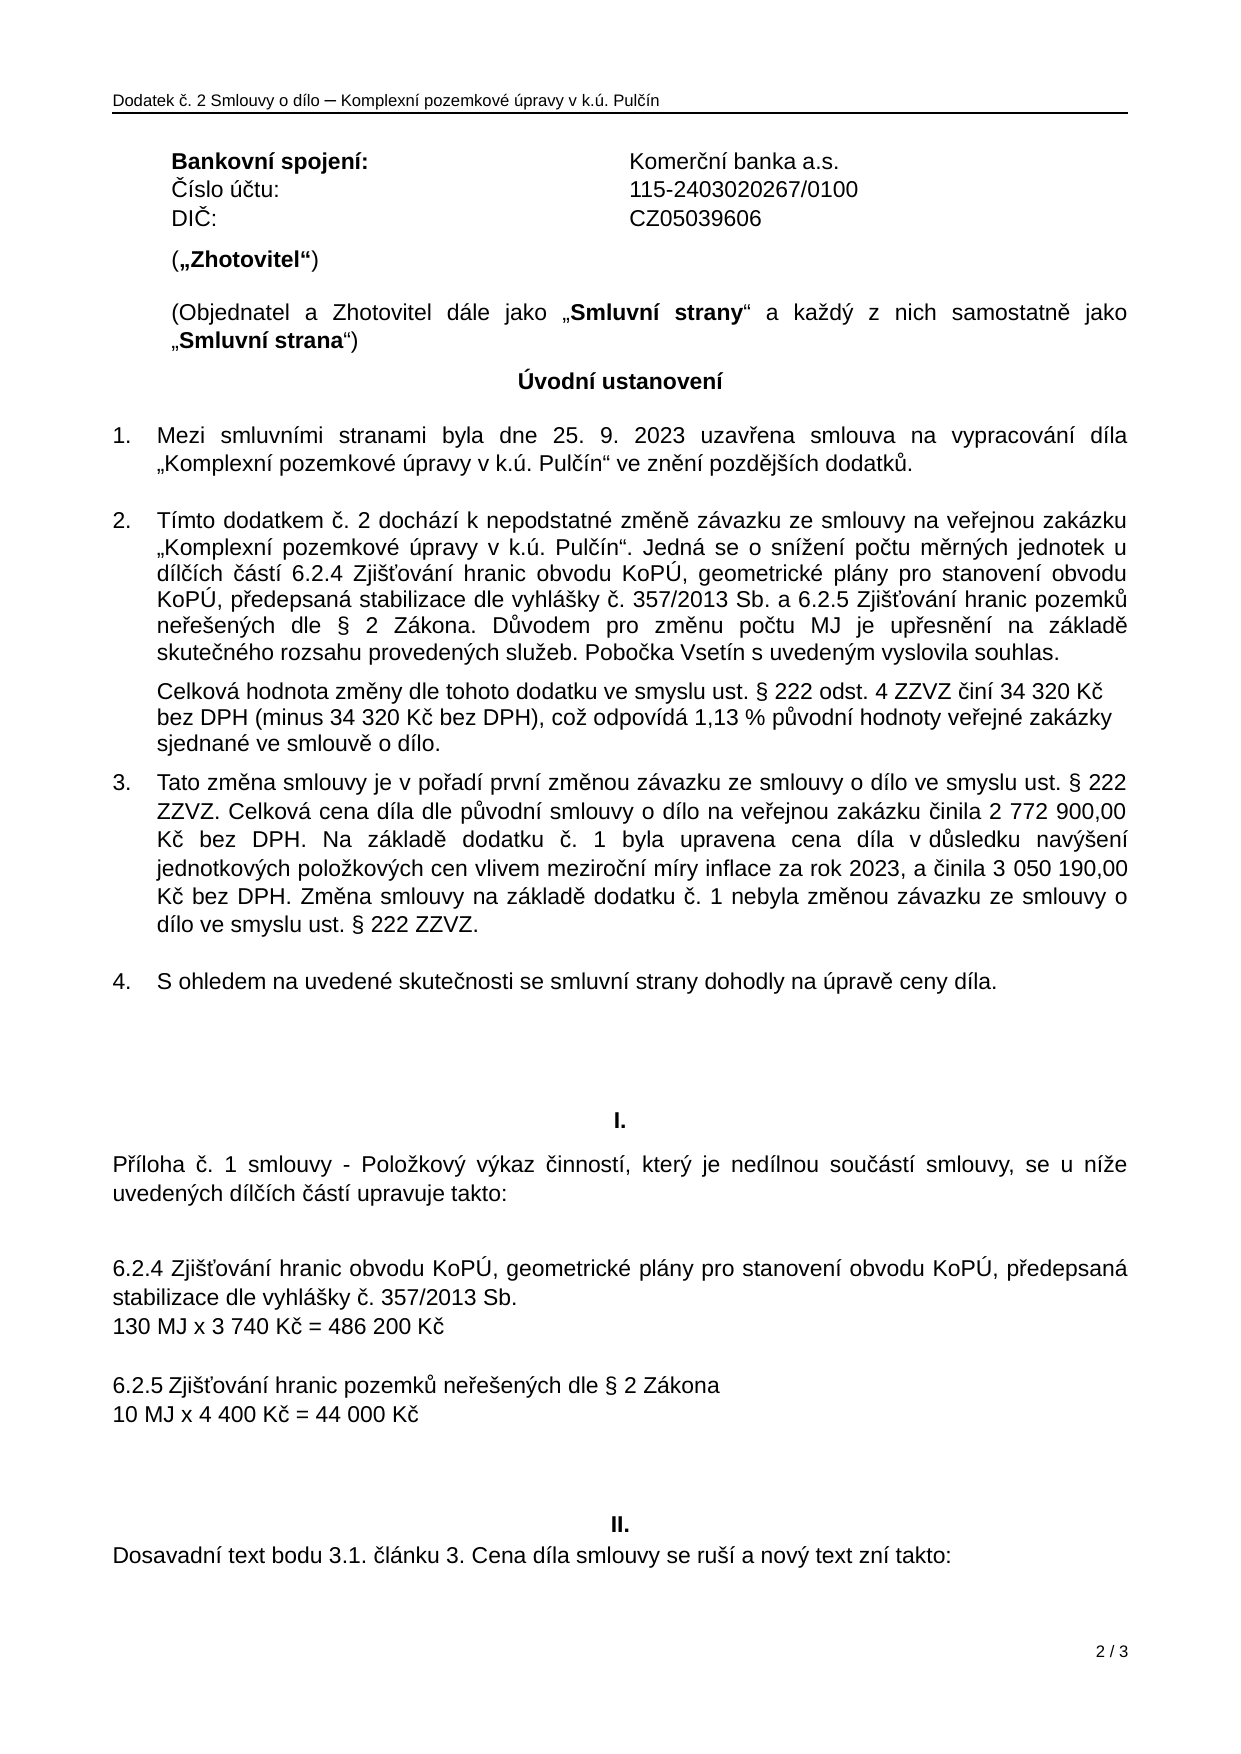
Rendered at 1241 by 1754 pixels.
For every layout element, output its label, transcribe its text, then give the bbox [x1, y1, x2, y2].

text 6.2.5 Zjišťování hranic pozemků neřešených dle § 2 Zákona [112, 1369, 1128, 1398]
text Číslo účtu: 115-2403020267/0100 [171, 176, 1128, 202]
text Dosavadní text bodu 3.1. článku 3. Cena díla smlouvy se ruší a nový text zní takto: [112, 1539, 1128, 1568]
text 130 MJ x 3 740 Kč = 486 200 Kč [112, 1311, 1128, 1340]
text I. [112, 1107, 1128, 1133]
text Příloha č. 1 smlouvy - Položkový výkaz činností, který je nedílnou součástí smlouvy, se u níže uvedených dílčích částí upravuje takto: [112, 1148, 1128, 1206]
text („Zhotovitel“) [171, 246, 1128, 272]
text Úvodní ustanovení [112, 368, 1128, 395]
text (Objednatel a Zhotovitel dále jako „Smluvní strany“ a každý z nich samostatně jako „Smluvní strana“) [171, 299, 1128, 354]
list Tímto dodatkem č. 2 dochází k nepodstatné změně závazku ze smlouvy na veřejnou zakázku „Komplexní pozemkové úpravy v k.ú. Pulčín“. Jedná se o snížení počtu měrných jednotek u dílčích částí 6.2.4 Zjišťování hranic obvodu KoPÚ, geometrické plány pro stanovení obvodu KoPÚ, předepsaná stabilizace dle vyhlášky č. 357/2013 Sb. a 6.2.5 Zjišťování hranic pozemků neřešených dle § 2 Zákona. Důvodem pro změnu počtu MJ je upřesnění na základě skutečného rozsahu provedených služeb. Pobočka Vsetín s uvedeným vyslovila souhlas. [112, 507, 1128, 665]
list Celková hodnota změny dle tohoto dodatku ve smyslu ust. § 222 odst. 4 ZZVZ činí 34 320 Kč bez DPH (minus 34 320 Kč bez DPH), což odpovídá 1,13 % původní hodnoty veřejné zakázky sjednané ve smlouvě o dílo. [157, 678, 1128, 757]
list Tato změna smlouvy je v pořadí první změnou závazku ze smlouvy o dílo ve smyslu ust. § 222 ZZVZ. Celková cena díla dle původní smlouvy o dílo na veřejnou zakázku činila 2 772 900,00 Kč bez DPH. Na základě dodatku č. 1 byla upravena cena díla v důsledku navýšení jednotkových položkových cen vlivem meziroční míry inflace za rok 2023, a činila 3 050 190,00 Kč bez DPH. Změna smlouvy na základě dodatku č. 1 nebyla změnou závazku ze smlouvy o dílo ve smyslu ust. § 222 ZZVZ. [112, 769, 1128, 938]
list Mezi smluvními stranami byla dne 25. 9. 2023 uzavřena smlouva na vypracování díla „Komplexní pozemkové úpravy v k.ú. Pulčín“ ve znění pozdějších dodatků. [112, 422, 1128, 477]
text 6.2.4 Zjišťování hranic obvodu KoPÚ, geometrické plány pro stanovení obvodu KoPÚ, předepsaná stabilizace dle vyhlášky č. 357/2013 Sb. [112, 1252, 1128, 1311]
text 10 MJ x 4 400 Kč = 44 000 Kč [112, 1398, 1128, 1427]
text DIČ: CZ05039606 [171, 204, 1128, 231]
list S ohledem na uvedené skutečnosti se smluvní strany dohodly na úpravě ceny díla. [112, 968, 1128, 995]
text Bankovní spojení: Komerční banka a.s. [171, 148, 1128, 174]
text II. [112, 1511, 1128, 1537]
